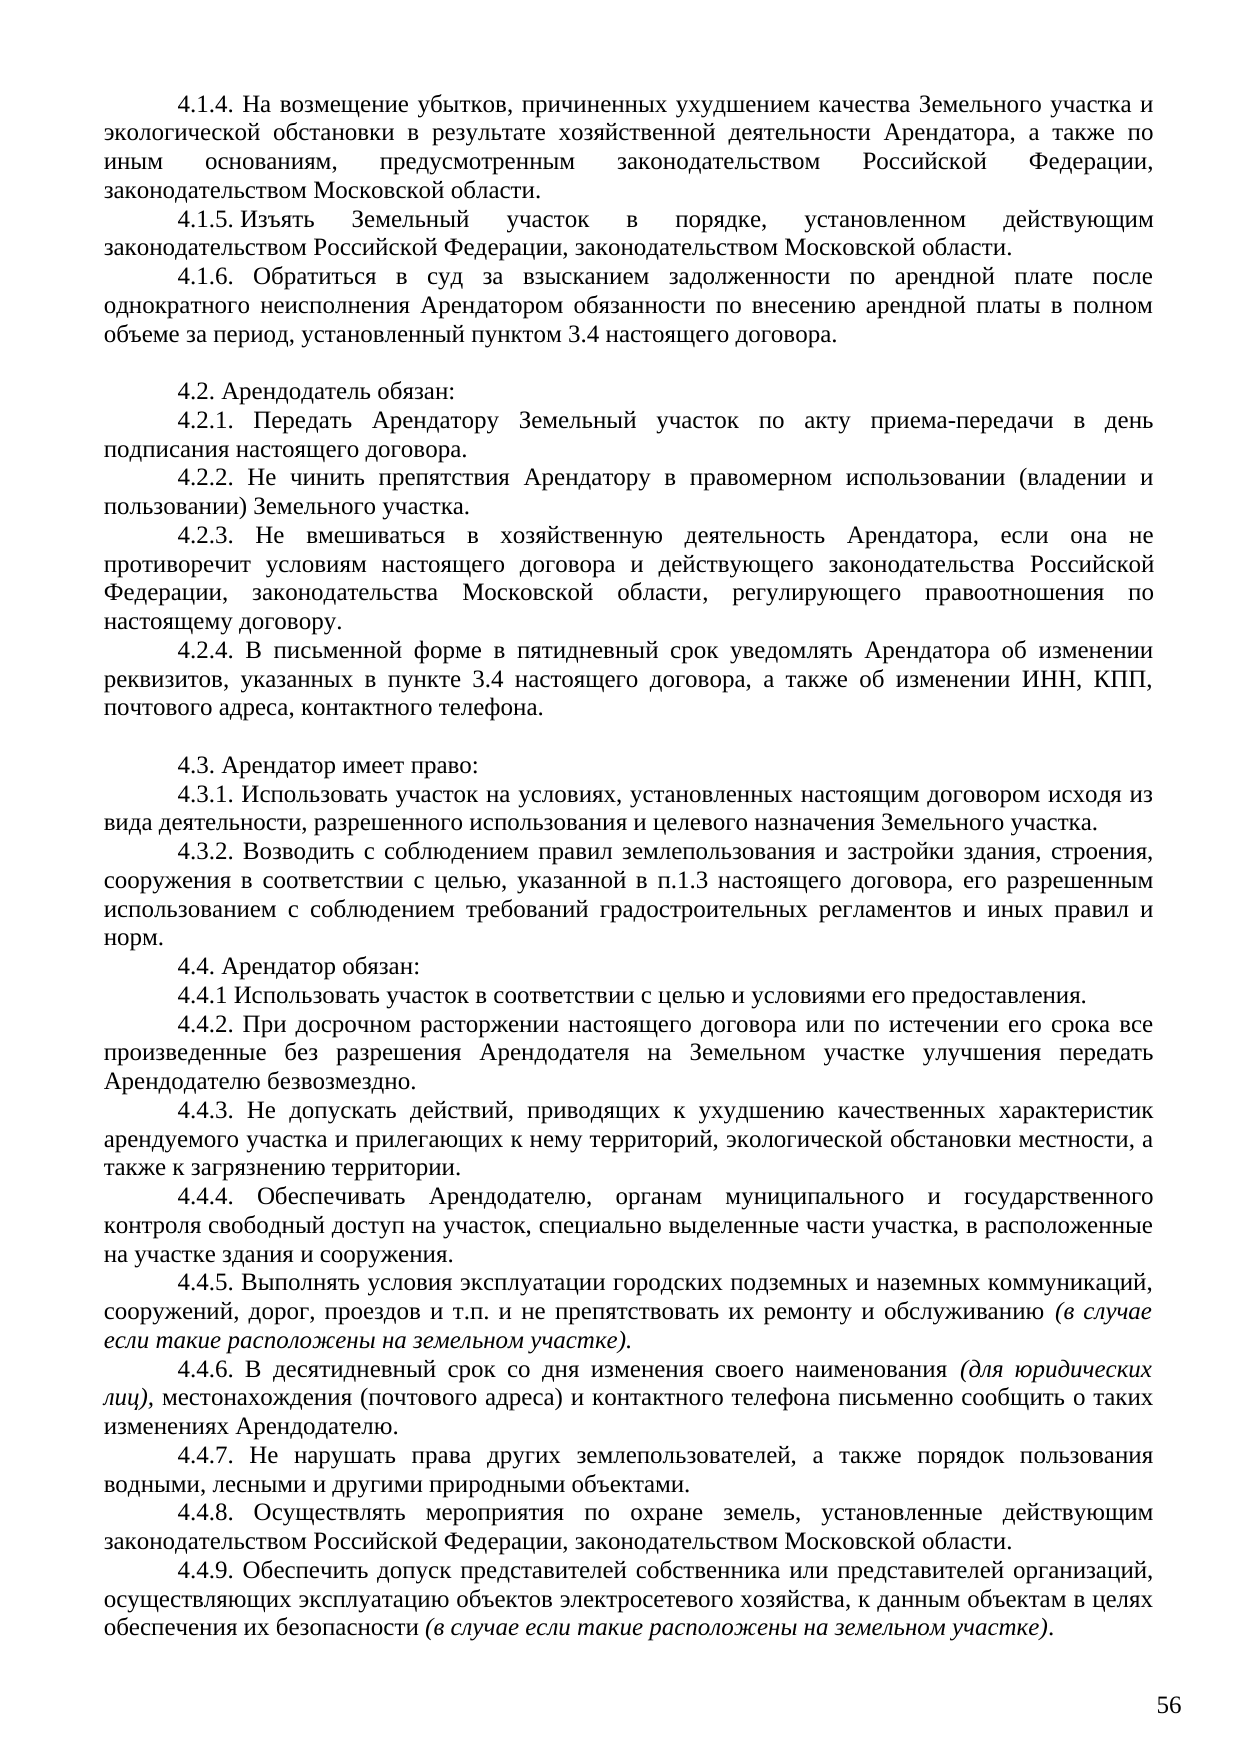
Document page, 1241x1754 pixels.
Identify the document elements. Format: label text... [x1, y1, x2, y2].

text 4.4.3. Не допускать действий, приводящих к ухудшению качественных характеристик арендуемого участка и прилегающих к нему территорий, экологической обстановки местности, а также к загрязнению территории. [103, 1095, 1154, 1181]
text 4.1.5. Изъять Земельный участок в порядке, установленном действующим законодательством Российской Федерации, законодательством Московской области. [103, 204, 1154, 261]
text 4.4.8. Осуществлять мероприятия по охране земель, установленные действующим законодательством Российской Федерации, законодательством Московской области. [103, 1497, 1154, 1555]
text 4.4.1 Использовать участок в соответствии с целью и условиями его предоставления. [103, 980, 1154, 1009]
text 4.2.4. В письменной форме в пятидневный срок уведомлять Арендатора об изменении реквизитов, указанных в пункте 3.4 настоящего договора, а также об изменении ИНН, КПП, почтового адреса, контактного телефона. [103, 635, 1154, 721]
text 4.2.1. Передать Арендатору Земельный участок по акту приема-передачи в день подписания настоящего договора. [103, 405, 1154, 462]
text 4.3.1. Использовать участок на условиях, установленных настоящим договором исходя из вида деятельности, разрешенного использования и целевого назначения Земельного участка. [103, 779, 1154, 836]
text 4.3.2. Возводить с соблюдением правил землепользования и застройки здания, строения, сооружения в соответствии с целью, указанной в п.1.3 настоящего договора, его разрешенным использованием с соблюдением требований градостроительных регламентов и иных правил и норм. [103, 836, 1154, 951]
text 4.4.2. При досрочном расторжении настоящего договора или по истечении его срока все произведенные без разрешения Арендодателя на Земельном участке улучшения передать Арендодателю безвозмездно. [103, 1009, 1154, 1095]
text 4.4.4. Обеспечивать Арендодателю, органам муниципального и государственного контроля свободный доступ на участок, специально выделенные части участка, в расположенные на участке здания и сооружения. [103, 1181, 1154, 1267]
text 4.3. Арендатор имеет право: [103, 750, 1154, 779]
text 4.2. Арендодатель обязан: [103, 376, 1154, 405]
text 4.2.3. Не вмешиваться в хозяйственную деятельность Арендатора, если она не противоречит условиям настоящего договора и действующего законодательства Российской Федерации, законодательства Московской области, регулирующего правоотношения по настоящему договору. [103, 520, 1154, 635]
text 4.1.4. На возмещение убытков, причиненных ухудшением качества Земельного участка и экологической обстановки в результате хозяйственной деятельности Арендатора, а также по иным основаниям, предусмотренным законодательством Российской Федерации, законодательством Московской области. [103, 89, 1154, 204]
text 4.4.7. Не нарушать права других землепользователей, а также порядок пользования водными, лесными и другими природными объектами. [103, 1440, 1154, 1497]
text 4.2.2. Не чинить препятствия Арендатору в правомерном использовании (владении и пользовании) Земельного участка. [103, 462, 1154, 520]
text 4.4.6. В десятидневный срок со дня изменения своего наименования (для юридических лиц), местонахождения (почтового адреса) и контактного телефона письменно сообщить о таких изменениях Арендодателю. [103, 1354, 1154, 1440]
text 4.4.5. Выполнять условия эксплуатации городских подземных и наземных коммуникаций, сооружений, дорог, проездов и т.п. и не препятствовать их ремонту и обслуживанию (в случае если такие расположены на земельном участке). [103, 1267, 1154, 1354]
text 4.1.6. Обратиться в суд за взысканием задолженности по арендной плате после однократного неисполнения Арендатором обязанности по внесению арендной платы в полном объеме за период, установленный пунктом 3.4 настоящего договора. [103, 261, 1154, 347]
text 4.4.9. Обеспечить допуск представителей собственника или представителей организаций, осуществляющих эксплуатацию объектов электросетевого хозяйства, к данным объектам в целях обеспечения их безопасности (в случае если такие расположены на земельном участке). [103, 1555, 1154, 1641]
text 4.4. Арендатор обязан: [103, 951, 1154, 980]
